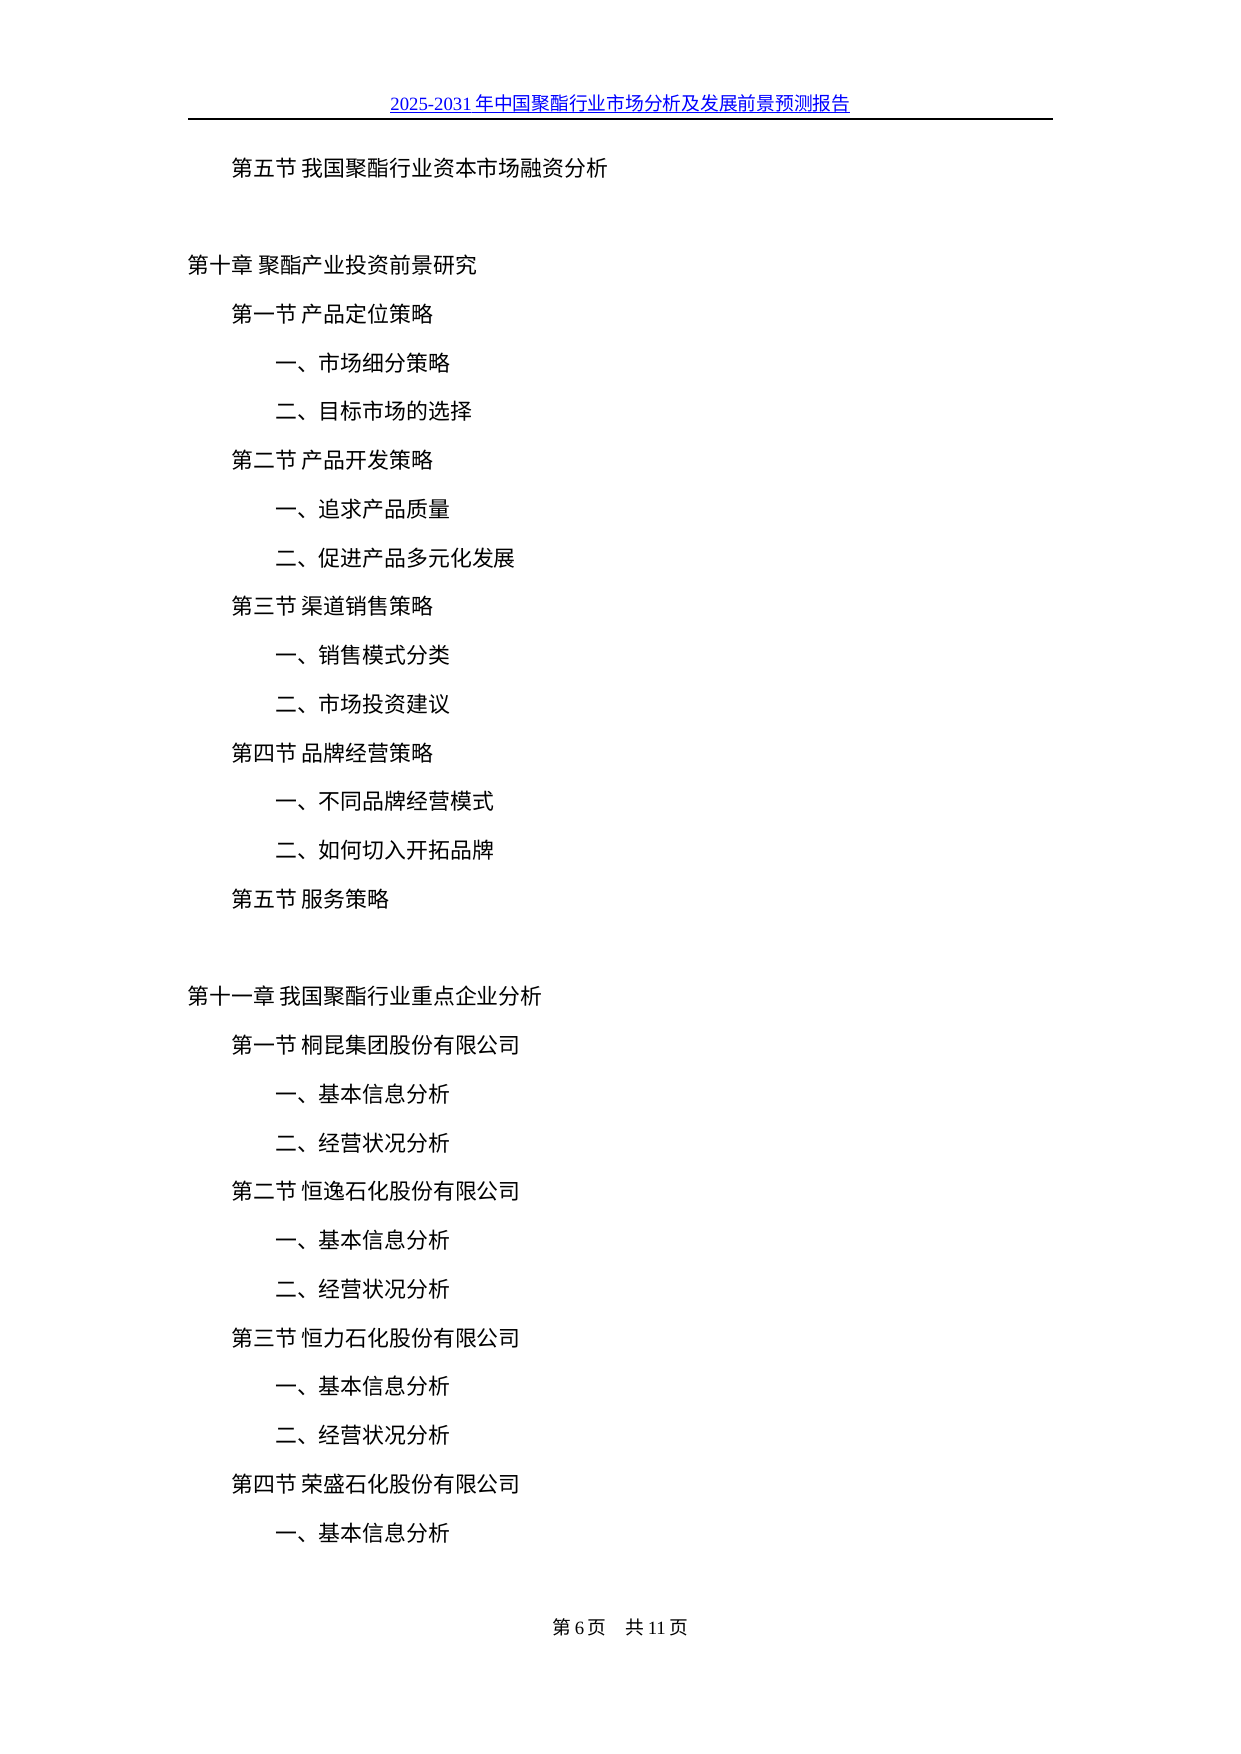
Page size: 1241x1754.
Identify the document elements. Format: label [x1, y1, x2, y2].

text [187, 150, 1053, 1548]
